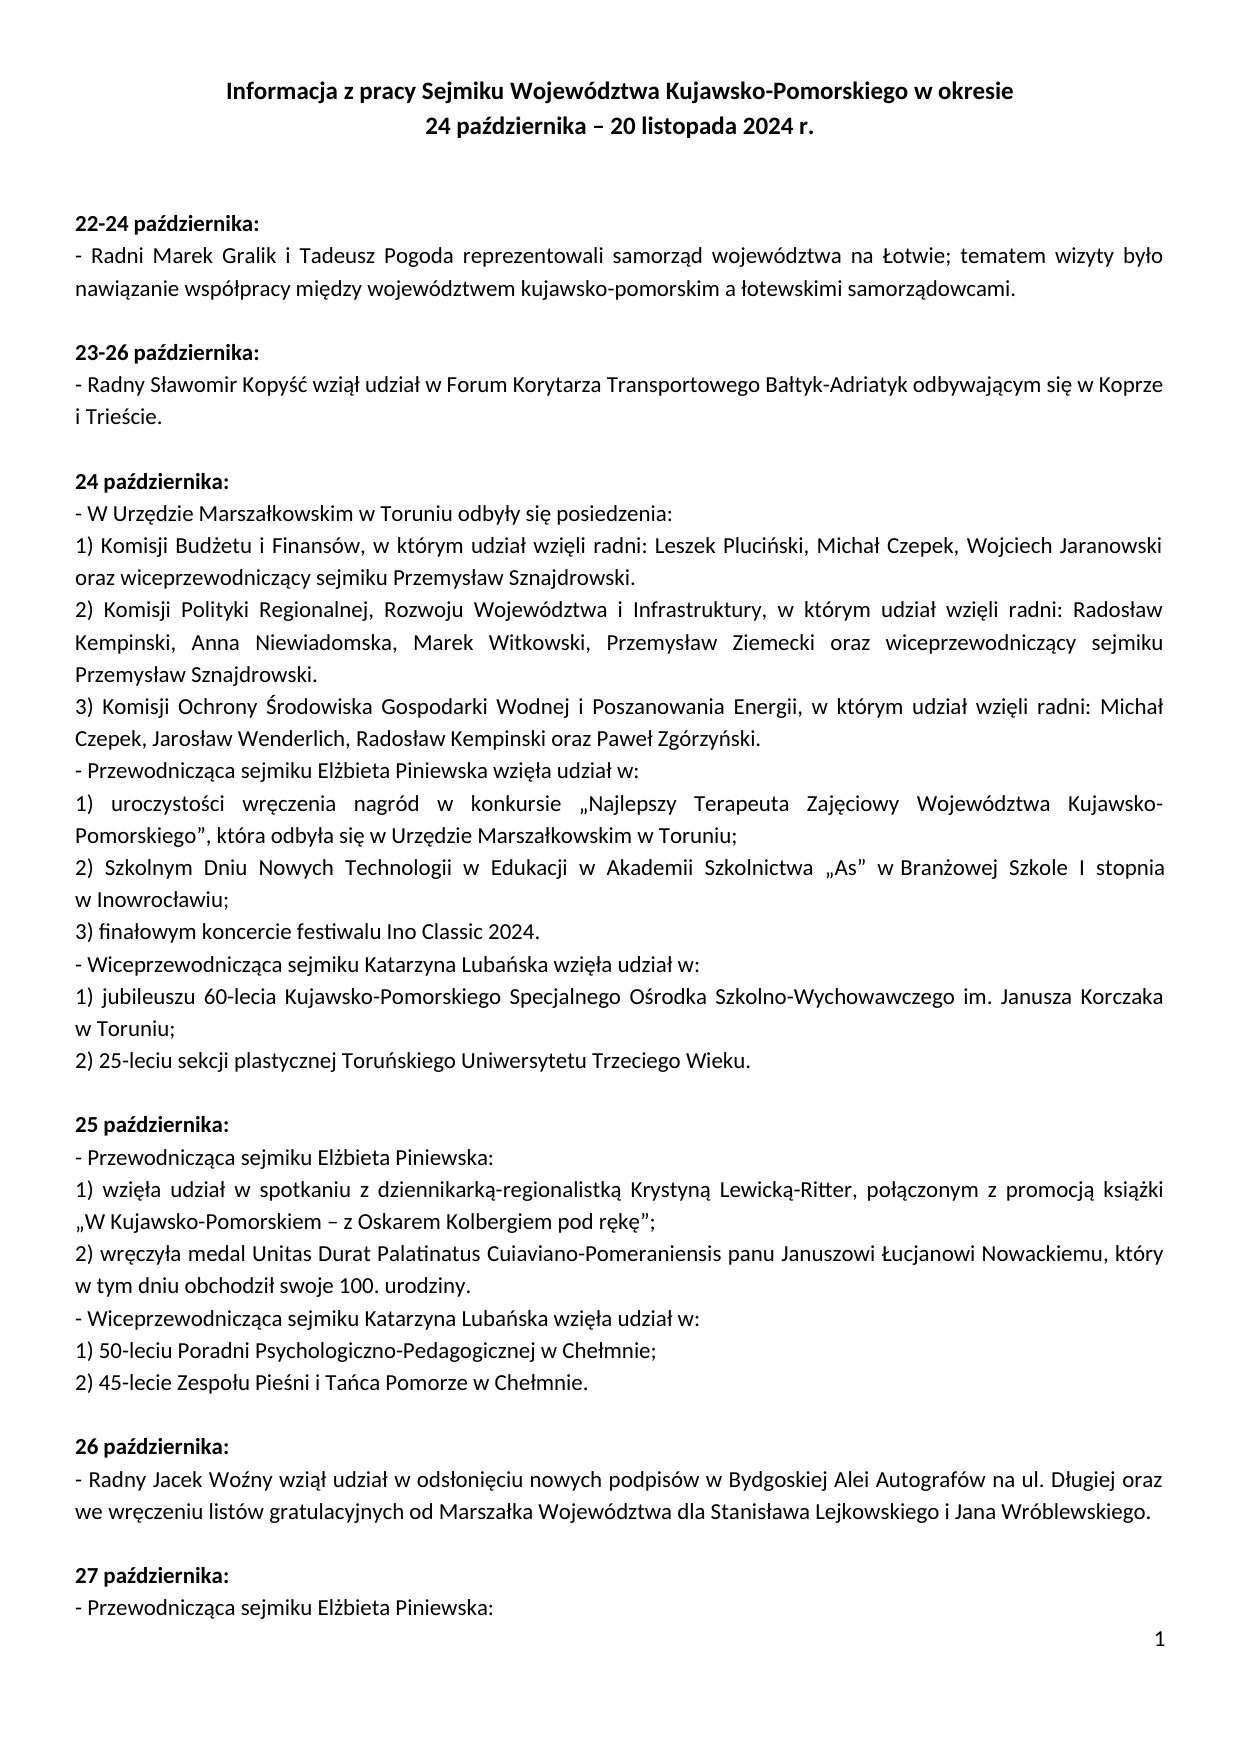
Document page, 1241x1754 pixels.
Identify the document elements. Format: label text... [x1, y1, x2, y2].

text 2) wręczyła medal Unitas Durat Palatinatus Cuiaviano-Pomeraniensis panu Januszowi Łucjanowi Nowackiemu, który w tym dniu obchodził swoje 100. urodziny. [75, 1239, 1165, 1299]
text - Radni Marek Gralik i Tadeusz Pogoda reprezentowali samorząd województwa na Łotwie; tematem wizyty było nawiązanie współpracy między województwem kujawsko-pomorskim a łotewskimi samorządowcami. [75, 242, 1165, 302]
text 26 października: [75, 1432, 1165, 1461]
text Informacja z pracy Sejmiku Województwa Kujawsko-Pomorskiego w okresie [75, 75, 1165, 106]
text 3) Komisji Ochrony Środowiska Gospodarki Wodnej i Poszanowania Energii, w którym udział wzięli radni: Michał Czepek, Jarosław Wenderlich, Radosław Kempinski oraz Paweł Zgórzyński. [75, 692, 1165, 752]
text 24 października – 20 listopada 2024 r. [75, 110, 1165, 141]
text 1) 50-leciu Poradni Psychologiczno-Pedagogicznej w Chełmnie; [75, 1336, 1165, 1364]
text 2) 45-lecie Zespołu Pieśni i Tańca Pomorze w Chełmnie. [75, 1368, 1165, 1396]
text - Wiceprzewodnicząca sejmiku Katarzyna Lubańska wzięła udział w: [75, 950, 1165, 978]
text - Radny Jacek Woźny wziął udział w odsłonięciu nowych podpisów w Bydgoskiej Alei Autografów na ul. Długiej oraz we wręczeniu listów gratulacyjnych od Marszałka Województwa dla Stanisława Lejkowskiego i Jana Wróblewskiego. [75, 1465, 1165, 1525]
text - Przewodnicząca sejmiku Elżbieta Piniewska: [75, 1143, 1165, 1171]
text 27 października: [75, 1561, 1165, 1589]
text 1) Komisji Budżetu i Finansów, w którym udział wzięli radni: Leszek Pluciński, Michał Czepek, Wojciech Jaranowski oraz wiceprzewodniczący sejmiku Przemysław Sznajdrowski. [75, 531, 1165, 591]
text 2) Szkolnym Dniu Nowych Technologii w Edukacji w Akademii Szkolnictwa „As” w Branżowej Szkole I stopnia w Inowrocławiu; [75, 853, 1165, 913]
text - Przewodnicząca sejmiku Elżbieta Piniewska: [75, 1593, 1165, 1621]
text 2) Komisji Polityki Regionalnej, Rozwoju Województwa i Infrastruktury, w którym udział wzięli radni: Radosław Kempinski, Anna Niewiadomska, Marek Witkowski, Przemysław Ziemecki oraz wiceprzewodniczący sejmiku Przemysław Sznajdrowski. [75, 596, 1165, 688]
text 24 października: [75, 467, 1165, 495]
text 1) wzięła udział w spotkaniu z dziennikarką-regionalistką Krystyną Lewicką-Ritter, połączonym z promocją książki „W Kujawsko-Pomorskiem – z Oskarem Kolbergiem pod rękę”; [75, 1175, 1165, 1235]
text - Radny Sławomir Kopyść wziął udział w Forum Korytarza Transportowego Bałtyk-Adriatyk odbywającym się w Koprze i Trieście. [75, 370, 1165, 431]
text 3) finałowym koncercie festiwalu Ino Classic 2024. [75, 917, 1165, 946]
text 25 października: [75, 1111, 1165, 1139]
text - Przewodnicząca sejmiku Elżbieta Piniewska wzięła udział w: [75, 757, 1165, 784]
text 1) jubileuszu 60-lecia Kujawsko-Pomorskiego Specjalnego Ośrodka Szkolno-Wychowawczego im. Janusza Korczaka w Toruniu; [75, 982, 1165, 1042]
text - Wiceprzewodnicząca sejmiku Katarzyna Lubańska wzięła udział w: [75, 1304, 1165, 1332]
text - W Urzędzie Marszałkowskim w Toruniu odbyły się posiedzenia: [75, 499, 1165, 527]
text 23-26 października: [75, 338, 1165, 366]
text 2) 25-leciu sekcji plastycznej Toruńskiego Uniwersytetu Trzeciego Wieku. [75, 1046, 1165, 1074]
text 1) uroczystości wręczenia nagród w konkursie „Najlepszy Terapeuta Zajęciowy Województwa Kujawsko-Pomorskiego”, która odbyła się w Urzędzie Marszałkowskim w Toruniu; [75, 789, 1165, 849]
text 22-24 października: [75, 209, 1165, 237]
